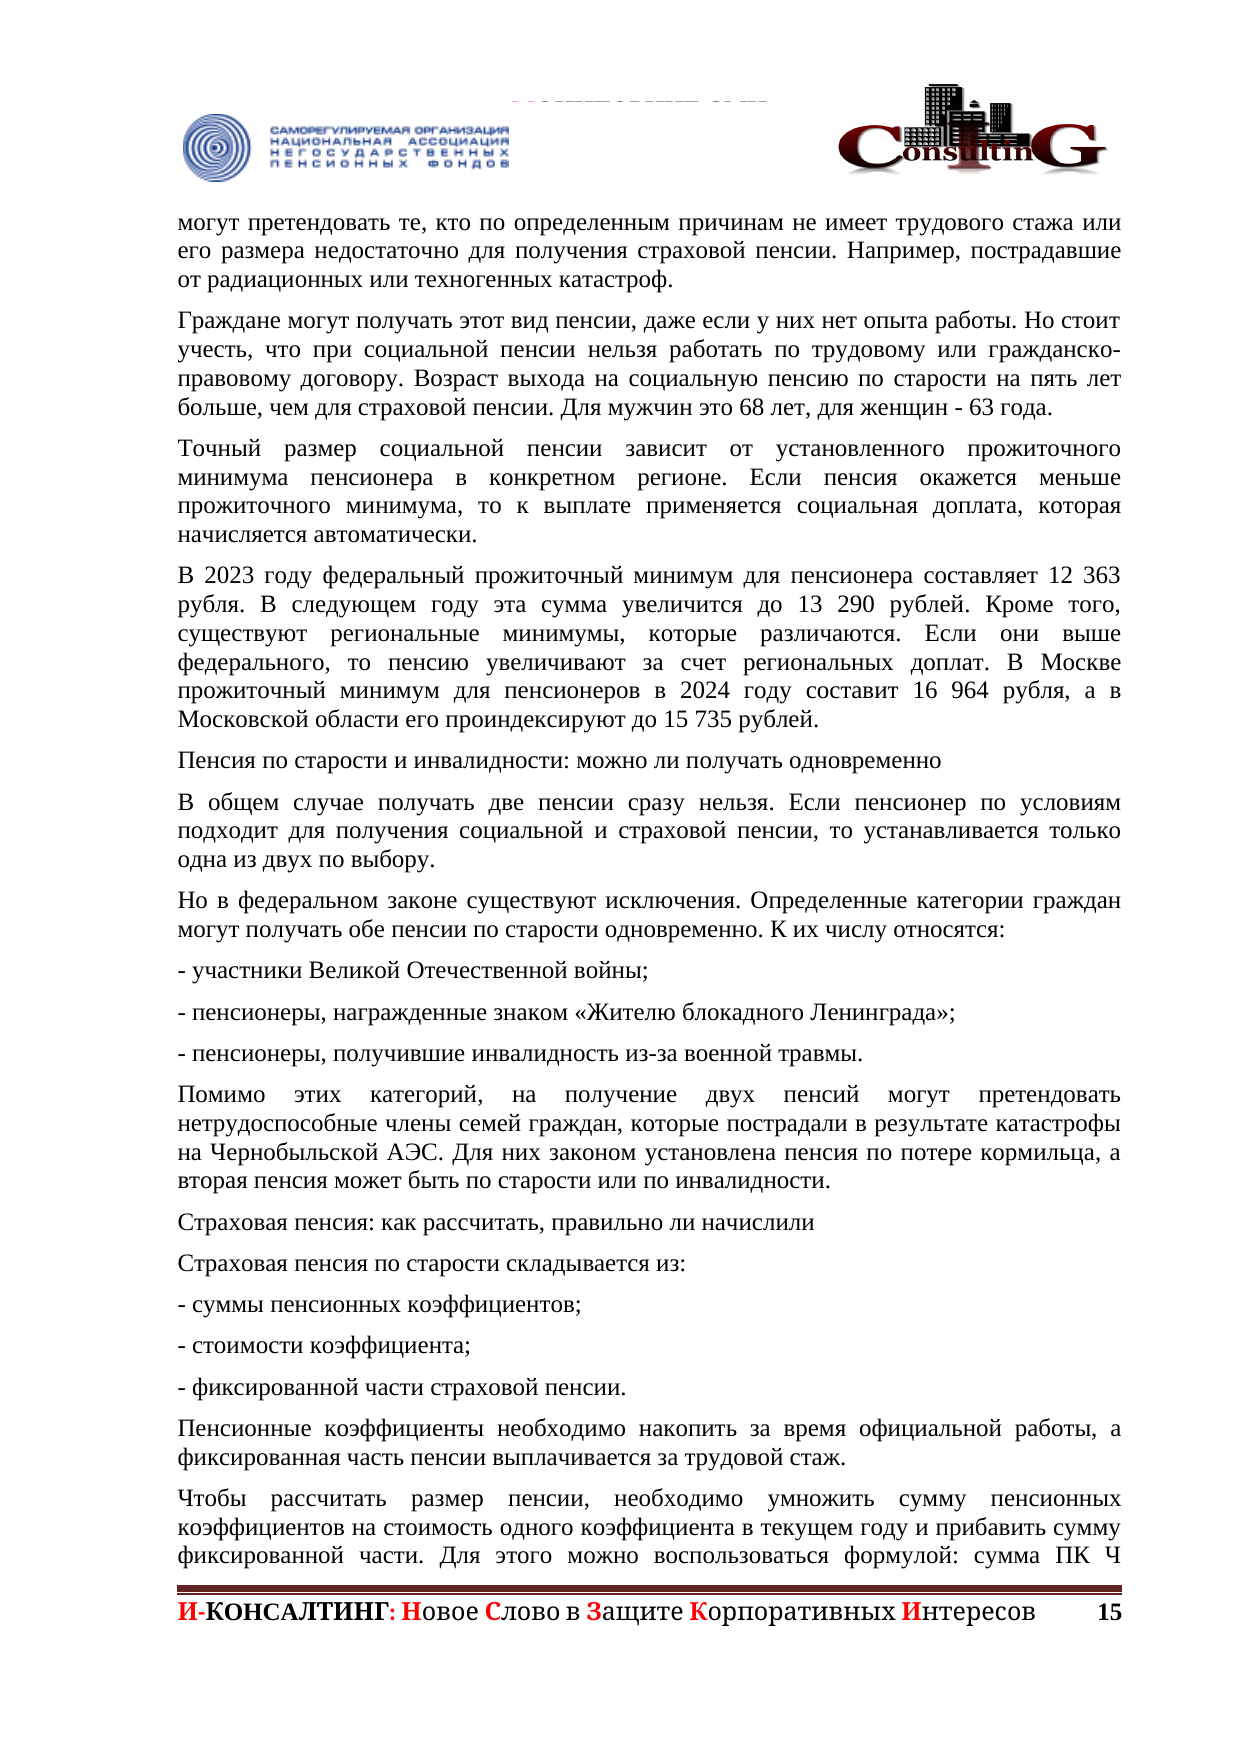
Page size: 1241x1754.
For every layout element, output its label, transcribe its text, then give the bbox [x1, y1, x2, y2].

text Пенсионные коэффициенты необходимо накопить за время официальной работы, а фиксированная часть пенсии выплачивается за трудовой стаж. [177, 1413, 1122, 1471]
text - стоимости коэффициента; [177, 1331, 1122, 1359]
text Граждане могут получать этот вид пенсии, даже если у них нет опыта работы. Но стоит учесть, что при социальной пенсии нельзя работать по трудовому или гражданско-правовому договору. Возраст выхода на социальную пенсию по старости на пять лет больше, чем для страховой пенсии. Для мужчин это 68 лет, для женщин - 63 года. [177, 306, 1122, 421]
text Страховая пенсия: как рассчитать, правильно ли начислили [177, 1207, 1122, 1236]
text Пенсия по старости и инвалидности: можно ли получать одновременно [177, 746, 1122, 774]
text - фиксированной части страховой пенсии. [177, 1372, 1122, 1401]
text - суммы пенсионных коэффициентов; [177, 1289, 1122, 1318]
picture [821, 73, 1122, 182]
text - участники Великой Отечественной войны; [177, 956, 1122, 984]
picture [183, 114, 509, 182]
text В 2023 году федеральный прожиточный минимум для пенсионера составляет 12 363 рубля. В следующем году эта сумма увеличится до 13 290 рублей. Кроме того, существуют региональные минимумы, которые различаются. Если они выше федерального, то пенсию увеличивают за счет региональных доплат. В Москве прожиточный минимум для пенсионеров в 2024 году составит 16 964 рубля, а в Московской области его проиндексируют до 15 735 рублей. [177, 561, 1122, 733]
text Страховая пенсия по старости складывается из: [177, 1248, 1122, 1277]
text Точный размер социальной пенсии зависит от установленного прожиточного минимума пенсионера в конкретном регионе. Если пенсия окажется меньше прожиточного минимума, то к выплате применяется социальная доплата, которая начисляется автоматически. [177, 433, 1122, 548]
text Но в федеральном законе существуют исключения. Определенные категории граждан могут получать обе пенсии по старости одновременно. К их числу относятся: [177, 886, 1122, 943]
text - пенсионеры, награжденные знаком «Жителю блокадного Ленинграда»; [177, 997, 1122, 1026]
text Помимо этих категорий, на получение двух пенсий могут претендовать нетрудоспособные члены семей граждан, которые пострадали в результате катастрофы на Чернобыльской АЭС. Для них законом установлена пенсия по потере кормильца, а вторая пенсия может быть по старости или по инвалидности. [177, 1079, 1122, 1194]
text - пенсионеры, получившие инвалидность из-за военной травмы. [177, 1038, 1122, 1067]
text В общем случае получать две пенсии сразу нельзя. Если пенсионер по условиям подходит для получения социальной и страховой пенсии, то устанавливается только одна из двух по выбору. [177, 787, 1122, 873]
